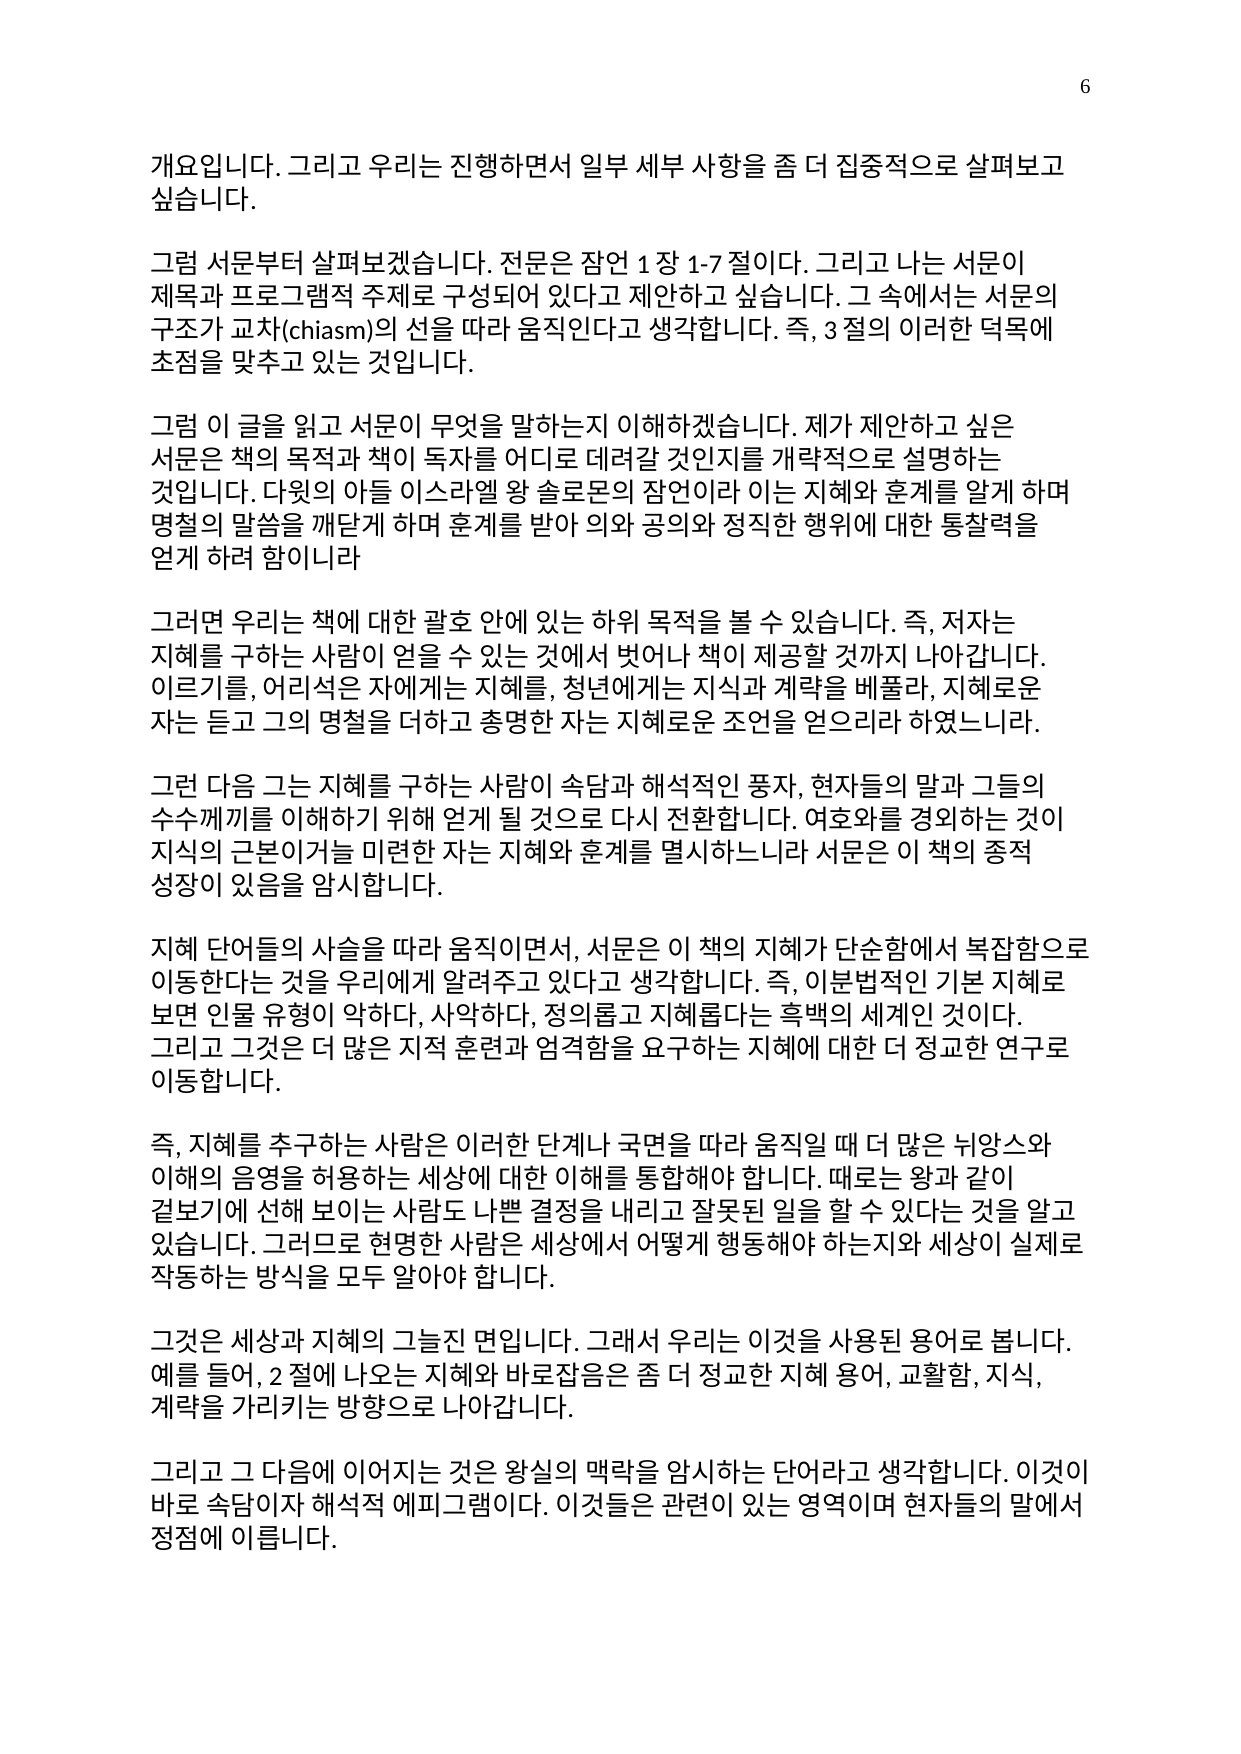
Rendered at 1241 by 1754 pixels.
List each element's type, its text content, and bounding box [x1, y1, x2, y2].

text 그러면 우리는 책에 대한 괄호 안에 있는 하위 목적을 볼 수 있습니다. 즉, 저자는 지혜를 구하는 사람이 얻을 수 있는 것에서 벗어나 책이 제공할 것까지 나아갑니다. 이르기를, 어리석은 자에게는 지혜를, 청년에게는 지식과 계략을 베풀라, 지혜로운 자는 듣고 그의 명철을 더하고 총명한 자는 지혜로운 조언을 얻으리라 하였느니라. [150, 607, 1090, 739]
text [150, 150, 1090, 216]
text 그런 다음 그는 지혜를 구하는 사람이 속담과 해석적인 풍자, 현자들의 말과 그들의 수수께끼를 이해하기 위해 얻게 될 것으로 다시 전환합니다. 여호와를 경외하는 것이 지식의 근본이거늘 미련한 자는 지혜와 훈계를 멸시하느니라 서문은 이 책의 종적 성장이 있음을 암시합니다. [150, 770, 1090, 902]
text 그럼 이 글을 읽고 서문이 무엇을 말하는지 이해하겠습니다. 제가 제안하고 싶은 서문은 책의 목적과 책이 독자를 어디로 데려갈 것인지를 개략적으로 설명하는 것입니다. 다윗의 아들 이스라엘 왕 솔로몬의 잠언이라 이는 지혜와 훈계를 알게 하며 명철의 말씀을 깨닫게 하며 훈계를 받아 의와 공의와 정직한 행위에 대한 통찰력을 얻게 하려 함이니라 [150, 410, 1090, 576]
text 지혜 단어들의 사슬을 따라 움직이면서, 서문은 이 책의 지혜가 단순함에서 복잡함으로 이동한다는 것을 우리에게 알려주고 있다고 생각합니다. 즉, 이분법적인 기본 지혜로 보면 인물 유형이 악하다, 사악하다, 정의롭고 지혜롭다는 흑백의 세계인 것이다. 그리고 그것은 더 많은 지적 훈련과 엄격함을 요구하는 지혜에 대한 더 정교한 연구로 이동합니다. [150, 933, 1090, 1098]
text 그럼 서문부터 살펴보겠습니다. 전문은 잠언 1장 1-7절이다. 그리고 나는 서문이 제목과 프로그램적 주제로 구성되어 있다고 제안하고 싶습니다. 그 속에서는 서문의 구조가 교차(chiasm)의 선을 따라 움직인다고 생각합니다. 즉, 3절의 이러한 덕목에 초점을 맞추고 있는 것입니다. [150, 247, 1090, 379]
text 즉, 지혜를 추구하는 사람은 이러한 단계나 국면을 따라 움직일 때 더 많은 뉘앙스와 이해의 음영을 허용하는 세상에 대한 이해를 통합해야 합니다. 때로는 왕과 같이 겉보기에 선해 보이는 사람도 나쁜 결정을 내리고 잘못된 일을 할 수 있다는 것을 알고 있습니다. 그러므로 현명한 사람은 세상에서 어떻게 행동해야 하는지와 세상이 실제로 작동하는 방식을 모두 알아야 합니다. [150, 1129, 1090, 1294]
text 그것은 세상과 지혜의 그늘진 면입니다. 그래서 우리는 이것을 사용된 용어로 봅니다. 예를 들어, 2절에 나오는 지혜와 바로잡음은 좀 더 정교한 지혜 용어, 교활함, 지식, 계략을 가리키는 방향으로 나아갑니다. [150, 1326, 1090, 1425]
text 그리고 그 다음에 이어지는 것은 왕실의 맥락을 암시하는 단어라고 생각합니다. 이것이 바로 속담이자 해석적 에피그램이다. 이것들은 관련이 있는 영역이며 현자들의 말에서 정점에 이릅니다. [150, 1456, 1090, 1555]
